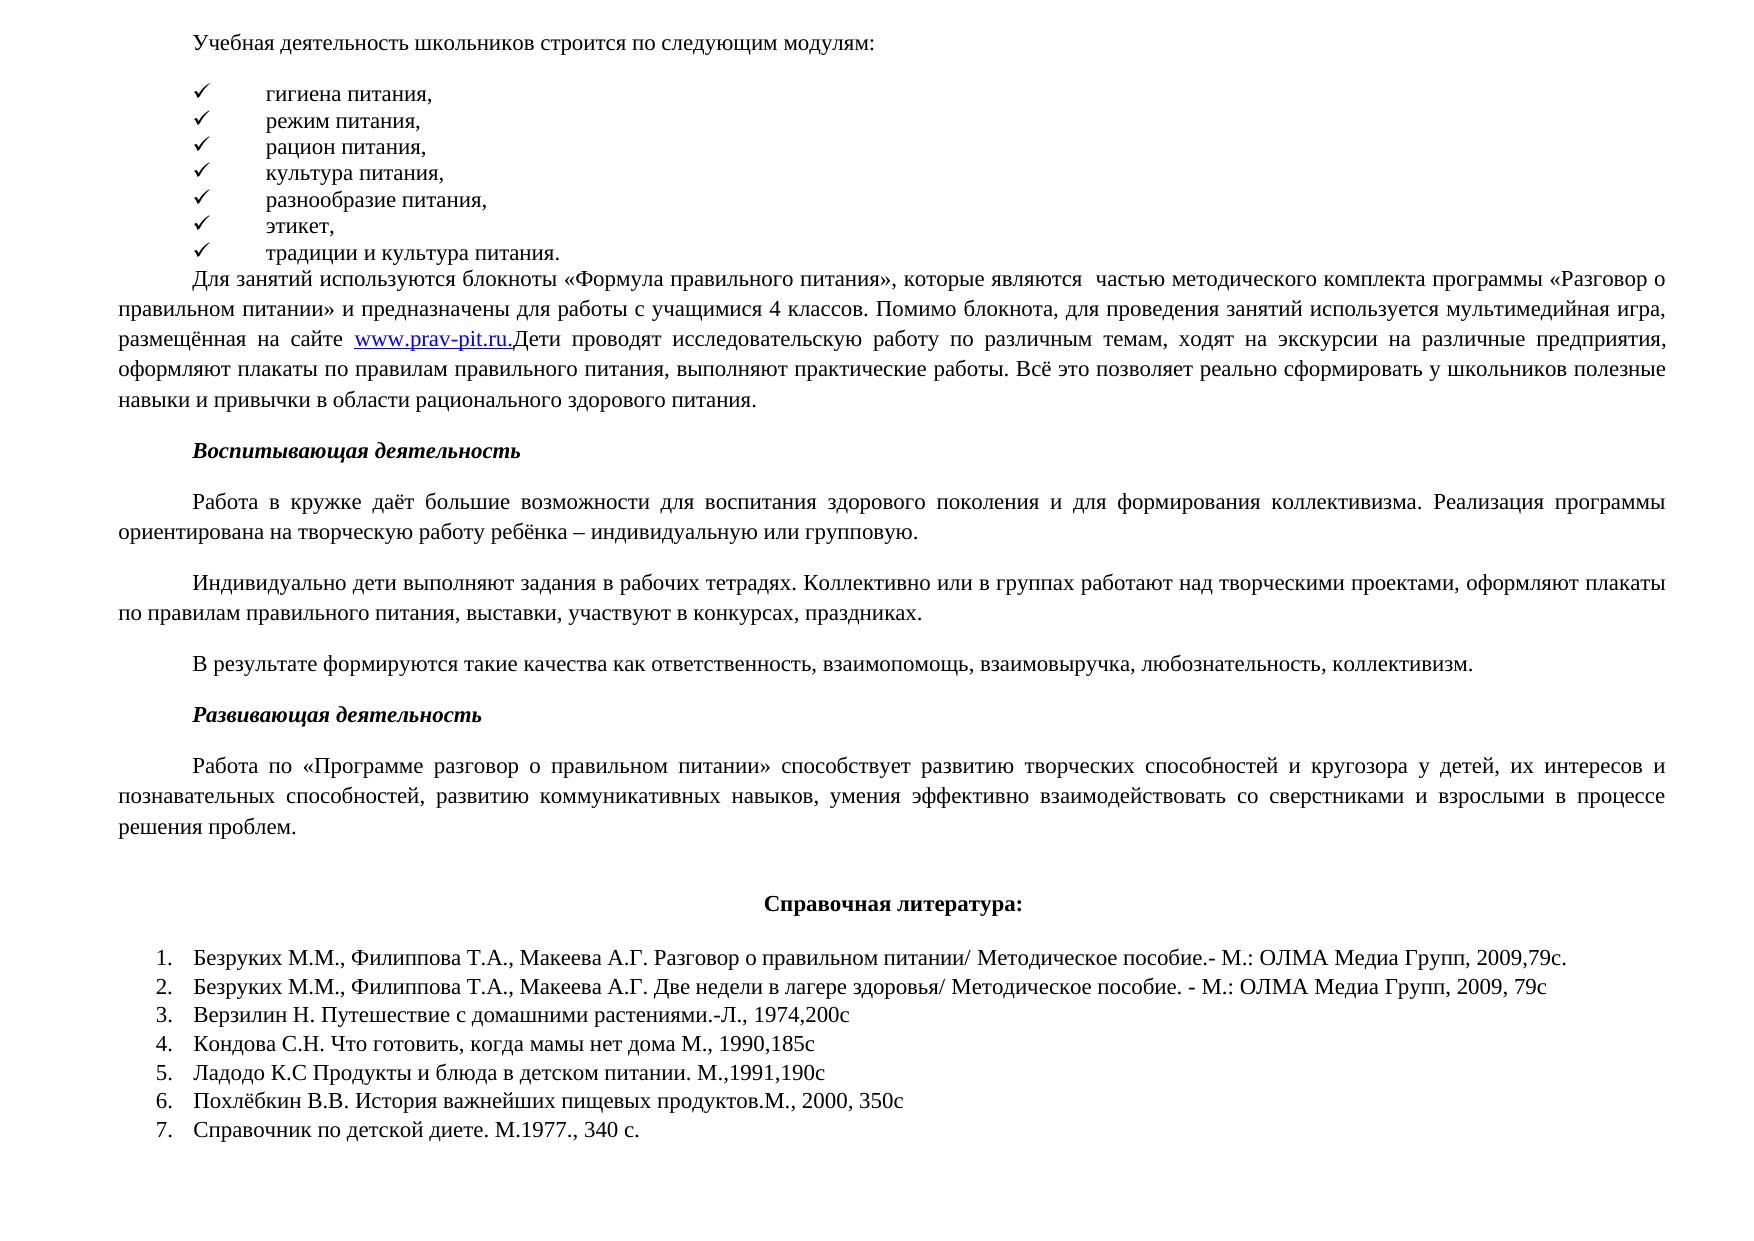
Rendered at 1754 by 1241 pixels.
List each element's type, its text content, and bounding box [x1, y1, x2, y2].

list Верзилин Н. Путешествие с домашними растениями.-Л., 1974,200с [156, 1000, 1668, 1028]
list режим питания, [118, 107, 1668, 133]
list гигиена питания, [118, 80, 1668, 107]
list Кондова С.Н. Что готовить, когда мамы нет дома М., 1990,185с [156, 1028, 1668, 1057]
text Воспитывающая деятельность [118, 437, 1668, 463]
list Справочник по детской диете. М.1977., 340 с. [156, 1114, 1668, 1143]
text Справочная литература: [118, 890, 1668, 917]
list Безруких М.М., Филиппова Т.А., Макеева А.Г. Разговор о правильном питании/ Методическое пособие.- М.: ОЛМА Медиа Групп, 2009,79с. [156, 943, 1642, 971]
text Развивающая деятельность [118, 701, 1668, 728]
text Работа в кружке даёт большие возможности для воспитания здорового поколения и для формирования коллективизма. Реализация программы ориентирована на творческую работу ребёнка – индивидуальную или групповую. [118, 488, 1668, 544]
list Безруких М.М., Филиппова Т.А., Макеева А.Г. Две недели в лагере здоровья/ Методическое пособие. - М.: ОЛМА Медиа Групп, 2009, 79с [156, 971, 1617, 1000]
text В результате формируются такие качества как ответственность, взаимопомощь, взаимовыручка, любознательность, коллективизм. [118, 650, 1668, 677]
text Работа по «Программе разговор о правильном питании» способствует развитию творческих способностей и кругозора у детей, их интересов и познавательных способностей, развитию коммуникативных навыков, умения эффективно взаимодействовать со сверстниками и взрослыми в процессе решения проблем. [118, 752, 1668, 839]
list рацион питания, [118, 133, 1668, 159]
list Ладодо К.С Продукты и блюда в детском питании. М.,1991,190с [156, 1057, 1668, 1086]
list культура питания, [118, 159, 1668, 186]
text Для занятий используются блокноты «Формула правильного питания», которые являются частью методического комплекта программы «Разговор о правильном питании» и предназначены для работы с учащимися 4 классов. Помимо блокнота, для проведения занятий используется мультимедийная игра, размещённая на сайте www.prav-pit.ru.Дети проводят исследовательскую работу по различным темам, ходят на экскурсии на различные предприятия, оформляют плакаты по правилам правильного питания, выполняют практические работы. Всё это позволяет реально сформировать у школьников полезные навыки и привычки в области рационального здорового питания. [118, 265, 1668, 412]
list этикет, [118, 212, 1668, 238]
text Индивидуально дети выполняют задания в рабочих тетрадях. Коллективно или в группах работают над творческими проектами, оформляют плакаты по правилам правильного питания, выставки, участвуют в конкурсах, праздниках. [118, 569, 1668, 626]
list Похлёбкин В.В. История важнейших пищевых продуктов.М., 2000, 350с [156, 1086, 1668, 1114]
text Учебная деятельность школьников строится по следующим модулям: [118, 29, 1668, 56]
list разнообразие питания, [118, 186, 1668, 212]
list традиции и культура питания. [118, 238, 1668, 265]
